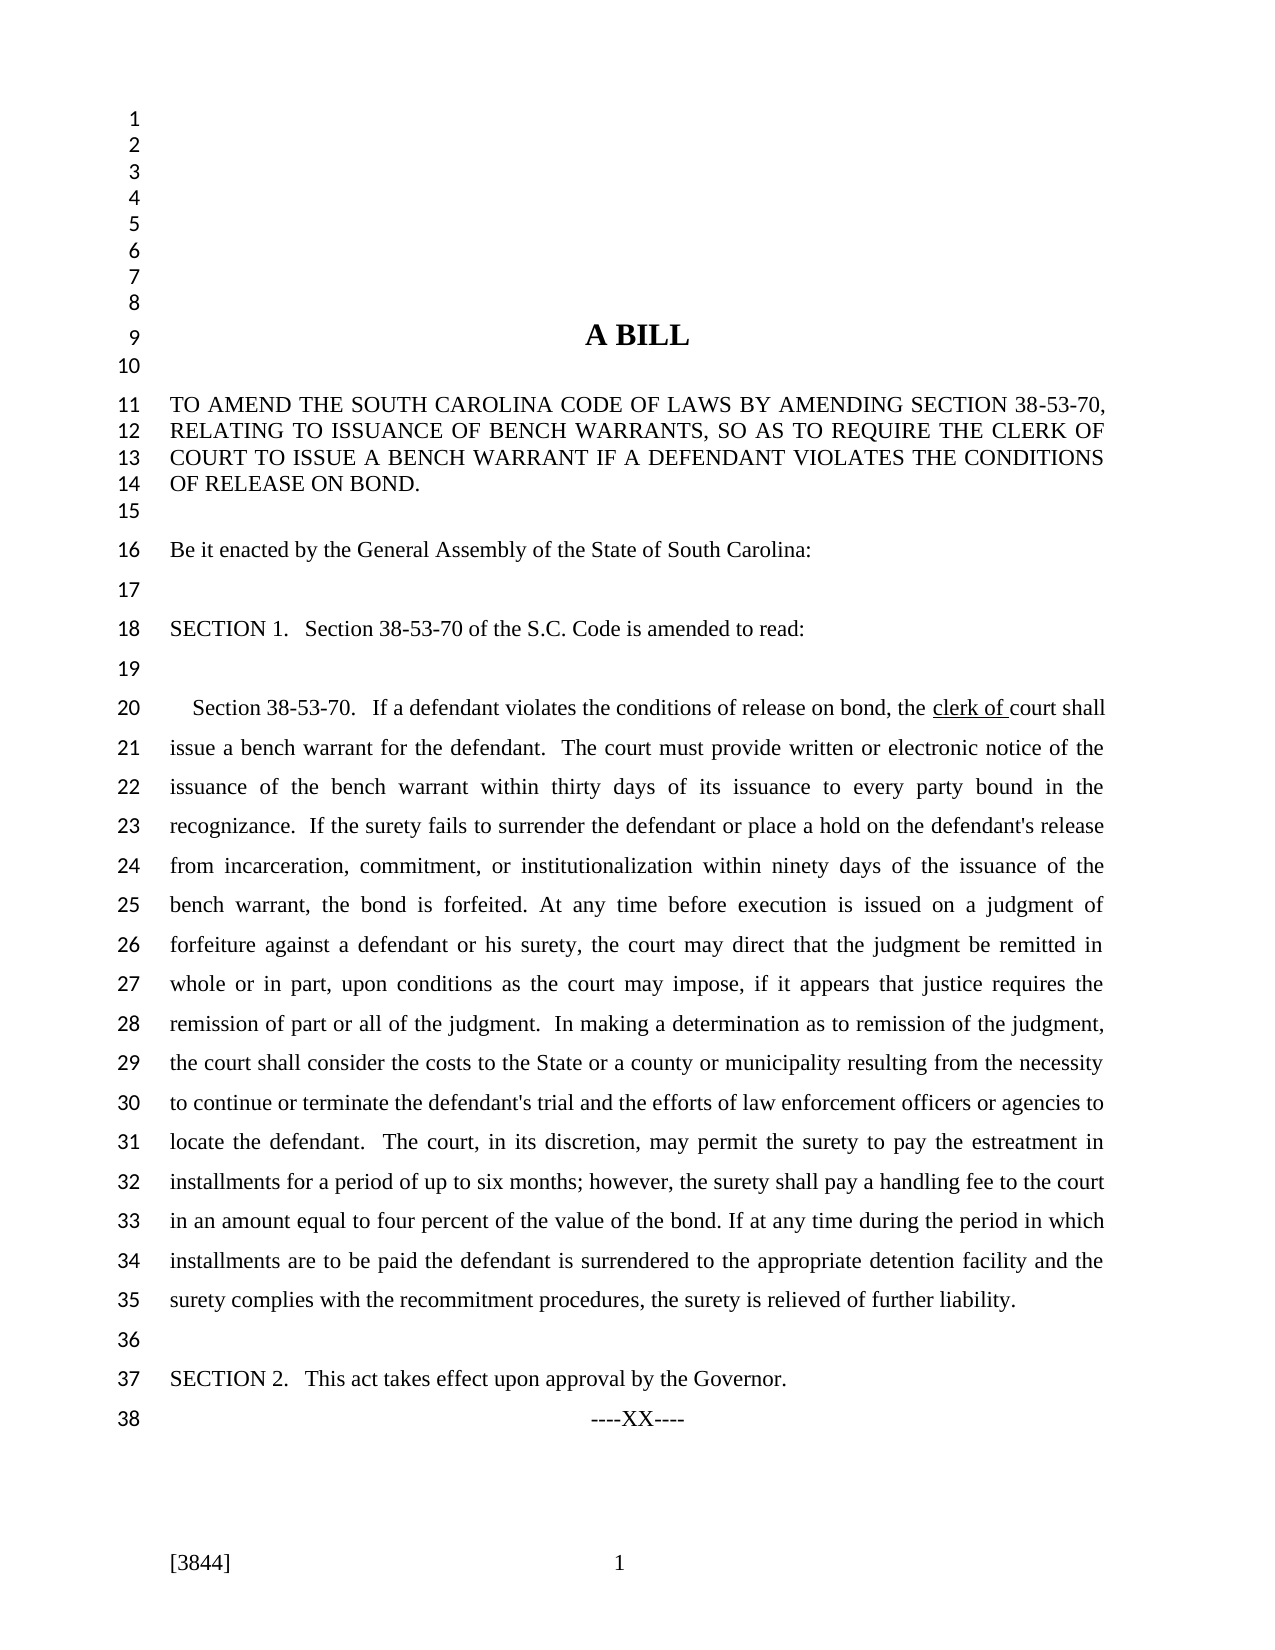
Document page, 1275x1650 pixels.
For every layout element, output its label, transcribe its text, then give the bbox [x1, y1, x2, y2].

text SECTION 1. Section 38‑53‑70 of the S.C. Code is amended to read: [169, 615, 1106, 641]
text SECTION 2. This act takes effect upon approval by the Governor. [169, 1365, 1106, 1392]
text Section 38‑53‑70. If a defendant violates the conditions of release on bond, the clerk of court shall issue a bench warrant for the defendant. The court must provide written or electronic notice of the issuance of the bench warrant within thirty days of its issuance to every party bound in the recognizance. If the surety fails to surrender the defendant or place a hold on the defendant's release from incarceration, commitment, or institutionalization within ninety days of the issuance of the bench warrant, the bond is forfeited. At any time before execution is issued on a judgment of forfeiture against a defendant or his surety, the court may direct that the judgment be remitted in whole or in part, upon conditions as the court may impose, if it appears that justice requires the remission of part or all of the judgment. In making a determination as to remission of the judgment, the court shall consider the costs to the State or a county or municipality resulting from the necessity to continue or terminate the defendant's trial and the efforts of law enforcement officers or agencies to locate the defendant. The court, in its discretion, may permit the surety to pay the estreatment in installments for a period of up to six months; however, the surety shall pay a handling fee to the court in an amount equal to four percent of the value of the bond. If at any time during the period in which installments are to be paid the defendant is surrendered to the appropriate detention facility and the surety complies with the recommitment procedures, the surety is relieved of further liability. [169, 694, 1106, 1313]
text A bill [169, 316, 1106, 352]
text ----XX---- [169, 1405, 1106, 1431]
text Be it enacted by the General Assembly of the State of South Carolina: [169, 536, 1106, 562]
